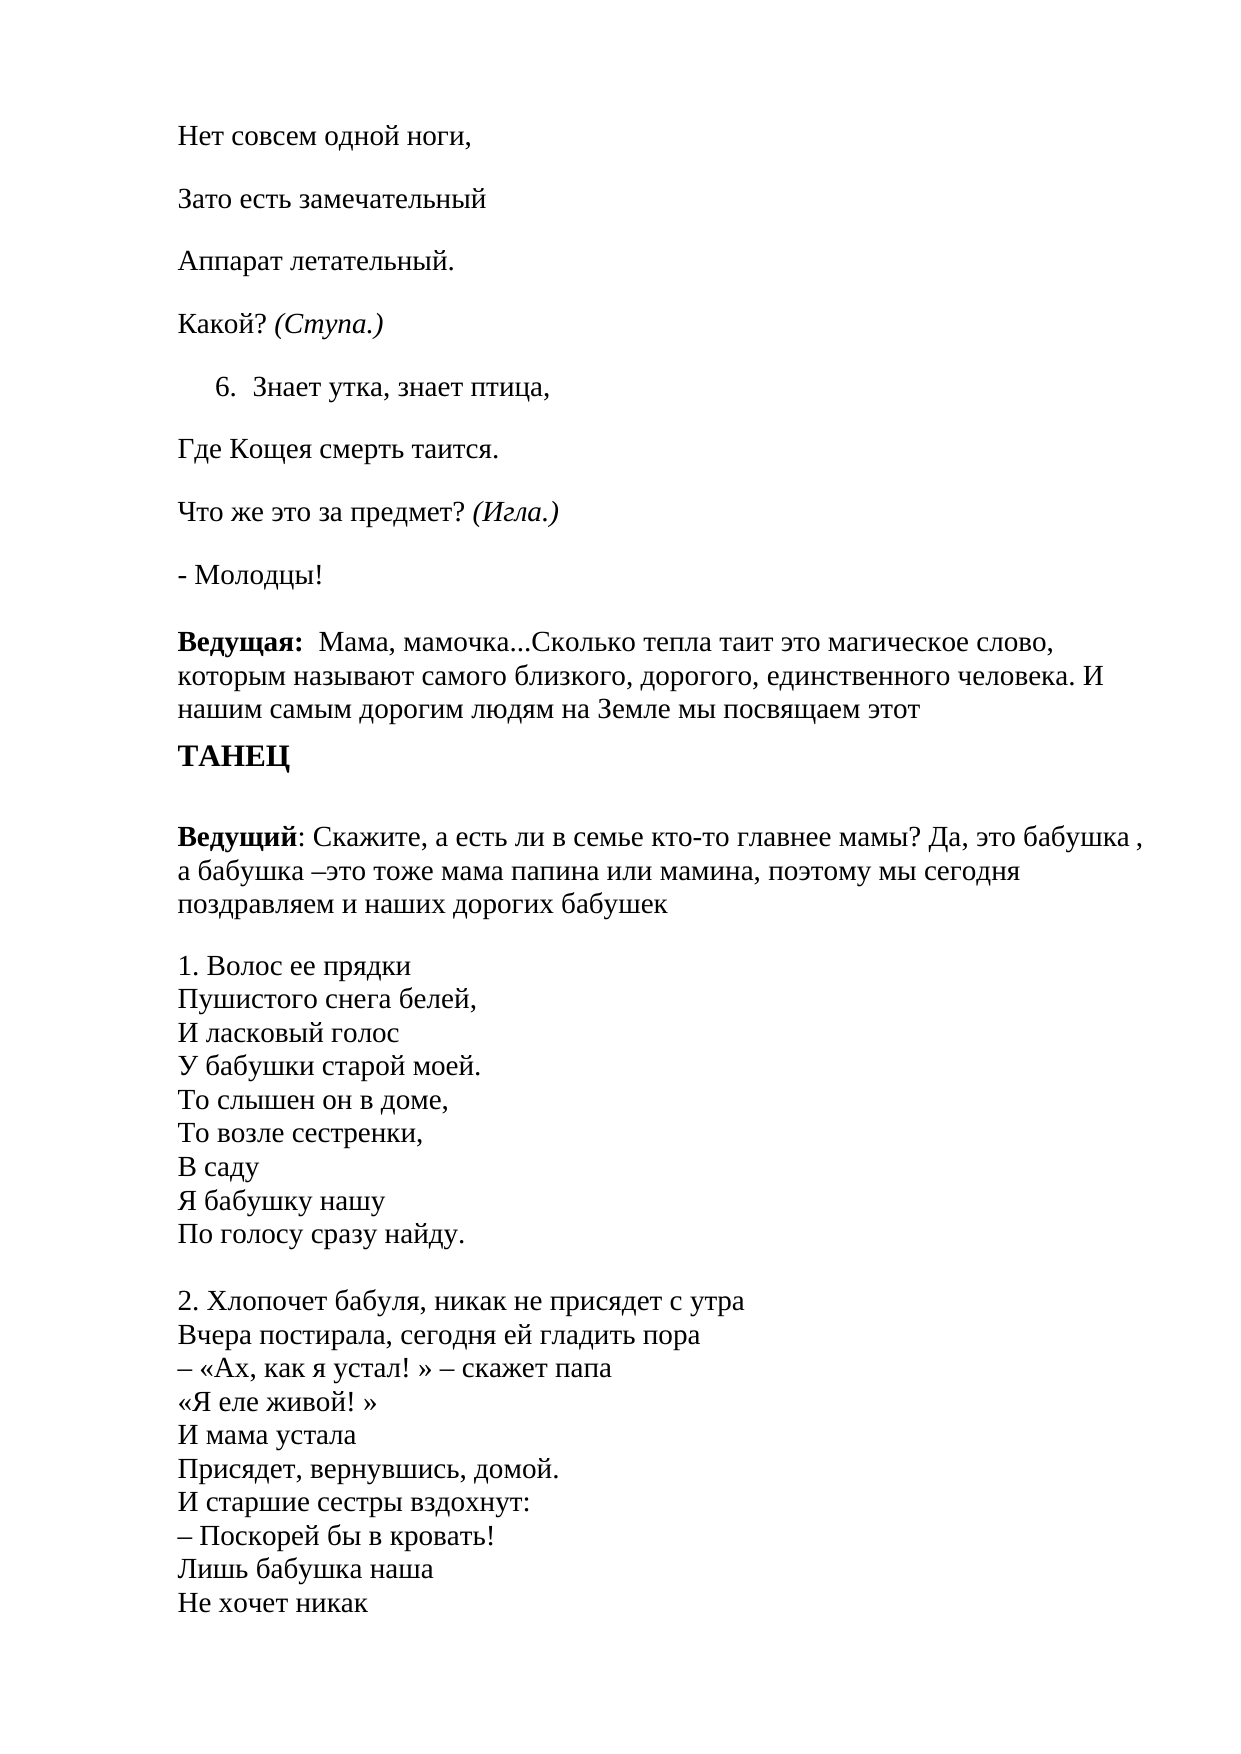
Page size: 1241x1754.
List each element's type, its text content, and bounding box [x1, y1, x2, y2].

text Не хочет никак [177, 1585, 1152, 1619]
text Пушистого снега белей, [177, 981, 1152, 1015]
text Вчера постирала, сегодня ей гладить пора [177, 1317, 1152, 1350]
text По голосу сразу найду. [177, 1216, 1152, 1250]
text Аппарат летательный. [177, 243, 1152, 277]
text «Я еле живой! » [177, 1384, 1152, 1417]
list Знает утка, знает птица, [215, 369, 1152, 402]
text В саду [177, 1149, 1152, 1183]
text – Поскорей бы в кровать! [177, 1518, 1152, 1552]
text Лишь бабушка наша [177, 1552, 1152, 1585]
text Где Кощея смерть таится. [177, 432, 1152, 465]
text Присядет, вернувшись, домой. [177, 1451, 1152, 1484]
text То слышен он в доме, [177, 1082, 1152, 1116]
text И мама устала [177, 1417, 1152, 1451]
text 2. Хлопочет бабуля, никак не присядет с утра [177, 1283, 1152, 1317]
text ТАНЕЦ [177, 737, 1152, 773]
text И ласковый голос [177, 1015, 1152, 1048]
text То возле сестренки, [177, 1116, 1152, 1149]
text Я бабушку нашу [177, 1183, 1152, 1216]
text Зато есть замечательный [177, 181, 1152, 214]
text 1. Волос ее прядки [177, 948, 1152, 981]
text Что же это за предмет? (Игла.) [177, 494, 1152, 528]
text Ведущий: Скажите, а есть ли в семье кто-то главнее мамы? Да, это бабушка , а бабушка –это тоже мама папина или мамина, поэтому мы сегодня поздравляем и наших дорогих бабушек [177, 819, 1152, 920]
text И старшие сестры вздохнут: [177, 1484, 1152, 1518]
text – «Ах, как я устал! » – скажет папа [177, 1350, 1152, 1384]
text Какой? (Ступа.) [177, 306, 1152, 340]
text Ведущая: Мама, мамочка...Сколько тепла таит это магическое слово, которым называют самого близкого, дорогого, единственного человека. И нашим самым дорогим людям на Земле мы посвящаем этот [177, 624, 1152, 725]
text Нет совсем одной ноги, [177, 118, 1152, 152]
text - Молодцы! [177, 557, 1152, 591]
text У бабушки старой моей. [177, 1048, 1152, 1082]
